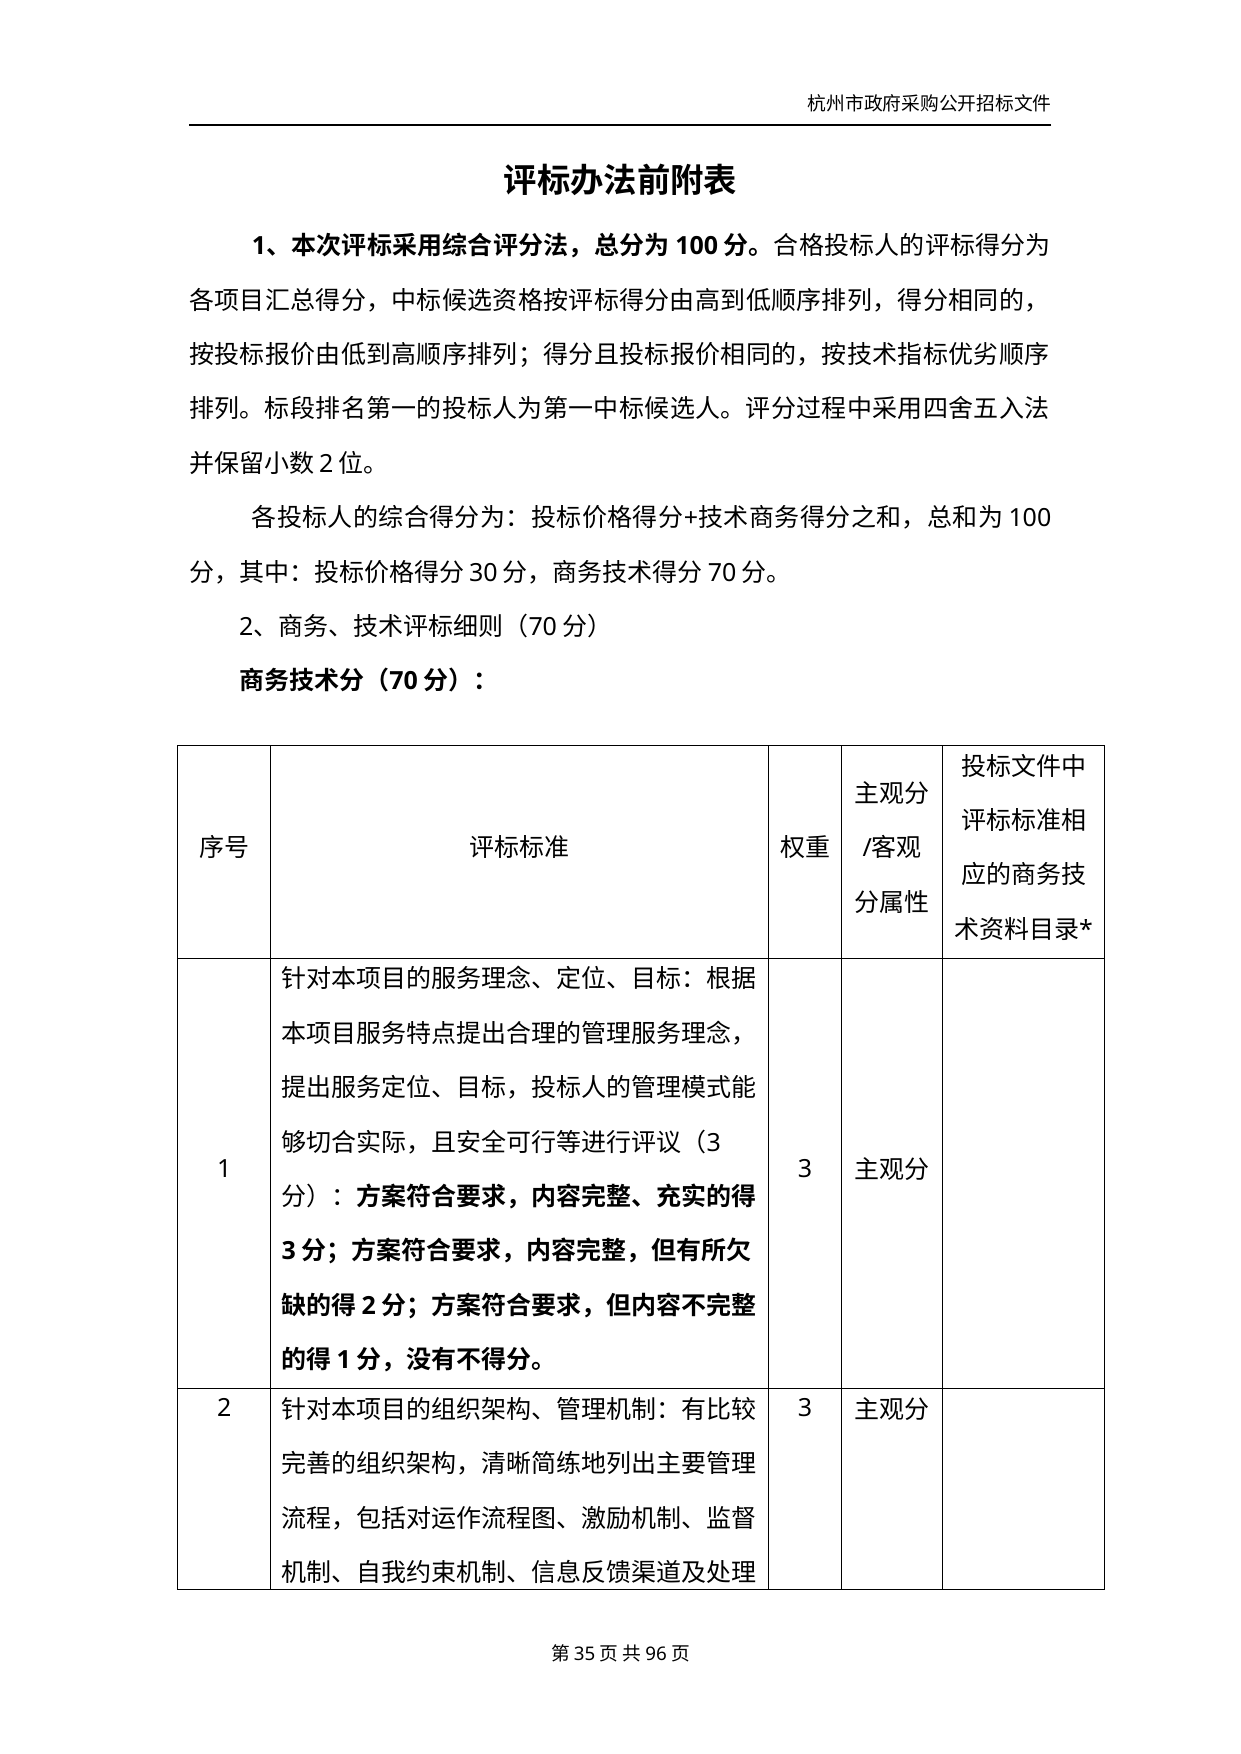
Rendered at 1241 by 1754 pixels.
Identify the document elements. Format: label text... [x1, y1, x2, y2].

text 各投标人的综合得分为：投标价格得分+技术商务得分之和，总和为100分，其中：投标价格得分30分，商务技术得分70分。 [189, 498, 1051, 588]
table_cell 3 [769, 959, 841, 1388]
table_cell [943, 959, 1104, 1388]
text 2、商务、技术评标细则（70分） [189, 606, 1051, 643]
table_header 序号 [178, 746, 270, 958]
table_header 评标标准 [271, 746, 768, 958]
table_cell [271, 1389, 768, 1589]
table_header 权重 [769, 746, 841, 958]
text 评标办法前附表 [189, 153, 1051, 202]
table_cell [943, 1389, 1104, 1589]
text 1、本次评标采用综合评分法，总分为100分。合格投标人的评标得分为各项目汇总得分，中标候选资格按评标得分由高到低顺序排列，得分相同的，按投标报价由低到高顺序排列；得分且投标报价相同的，按技术指标优劣顺序排列。标段排名第一的投标人为第一中标候选人。评分过程中采用四舍五入法，并保留小数2位。 [189, 226, 1051, 479]
table_cell 1 [178, 959, 270, 1388]
table_header 投标文件中评标标准相应的商务技术资料目录* [943, 746, 1104, 958]
table_cell 2 [178, 1389, 270, 1589]
text 商务技术分（70分）： [189, 661, 1051, 697]
table_cell 针对本项目的服务理念、定位、目标：根据本项目服务特点提出合理的管理服务理念，提出服务定位、目标，投标人的管理模式能够切合实际，且安全可行等进行评议（3分）：方案符合要求，内容完整、充实的得3分；方案符合要求，内容完整，但有所欠缺的得2分；方案符合要求，但内容不完整的得1分，没有不得分。 [271, 959, 768, 1388]
table_cell 3 [769, 1389, 841, 1589]
table_cell 主观分 [842, 1389, 942, 1589]
table_cell 主观分 [842, 959, 942, 1388]
table_header 主观分/客观分属性 [842, 746, 942, 958]
